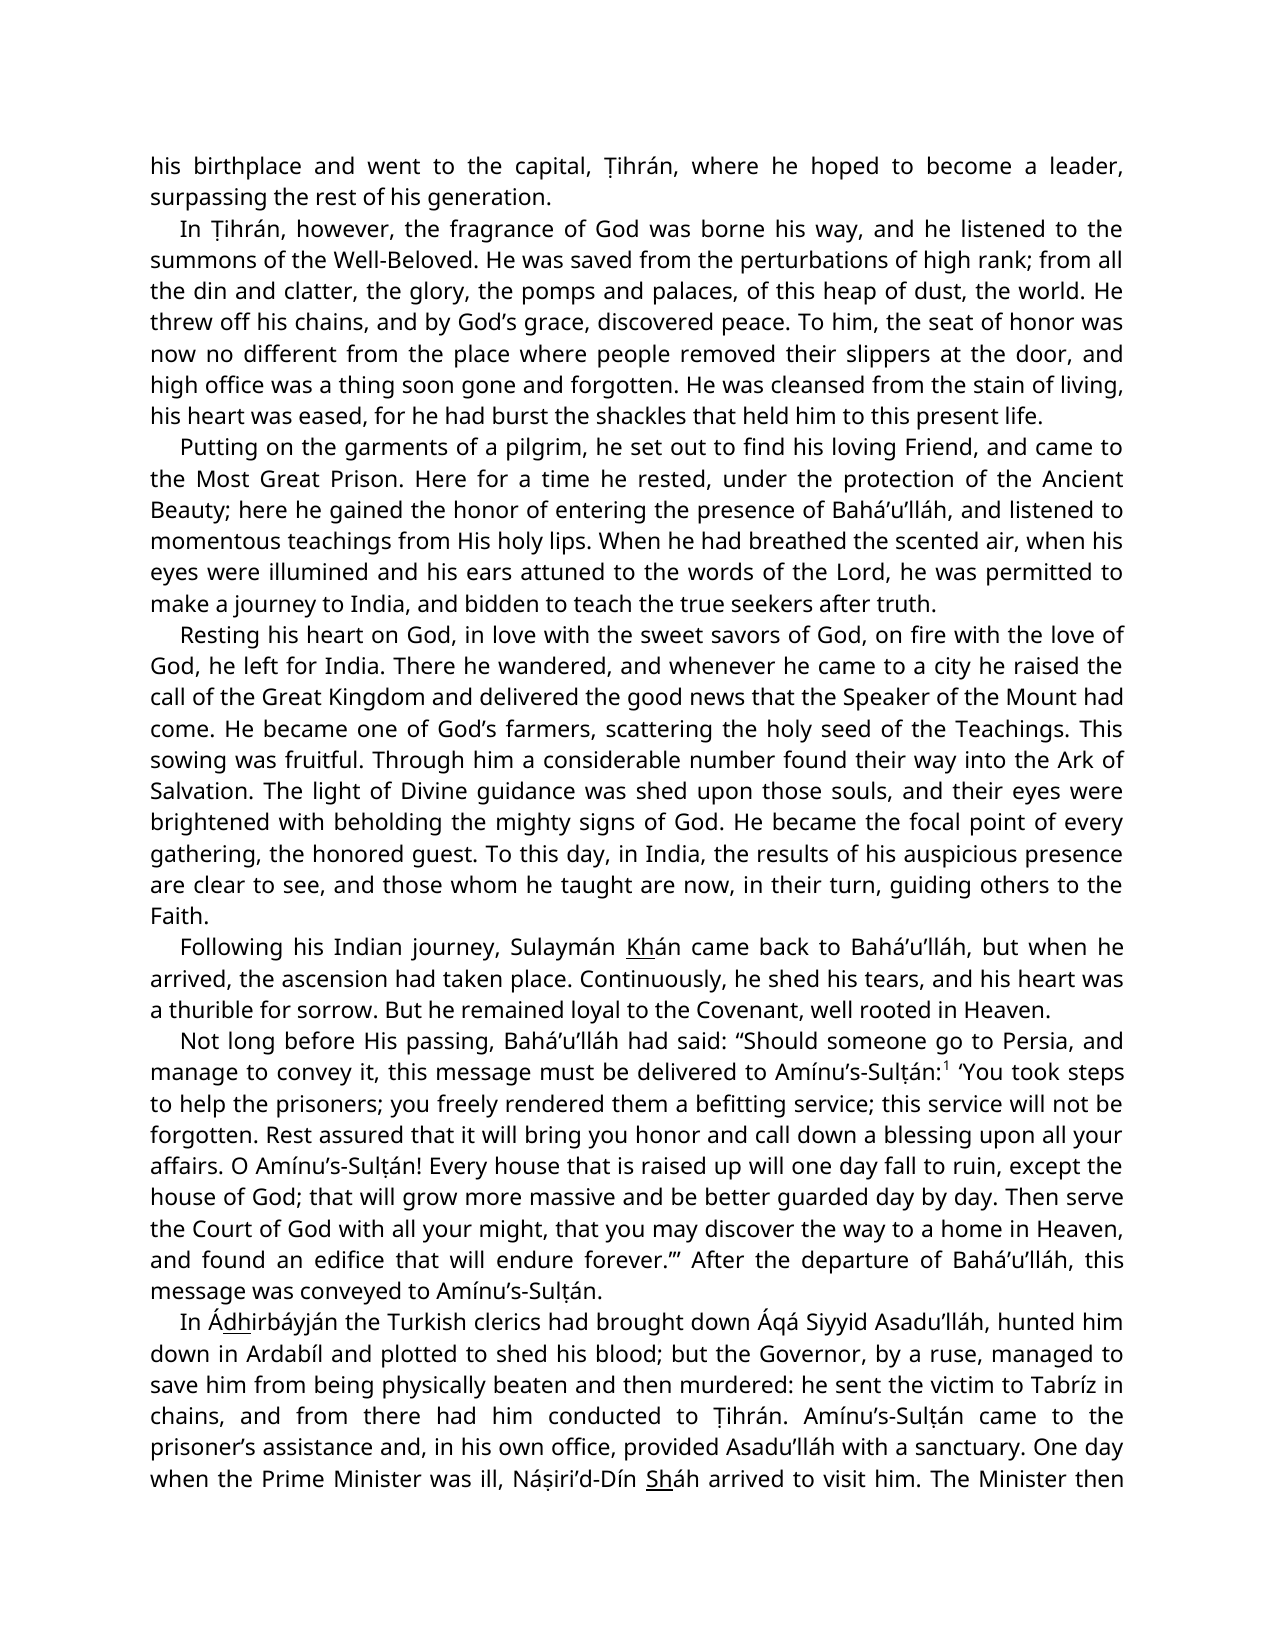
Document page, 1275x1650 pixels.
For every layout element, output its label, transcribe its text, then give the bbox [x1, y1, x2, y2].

text Putting on the garments of a pilgrim, he set out to find his loving Friend, and came to the Most Great Prison. Here for a time he rested, under the protection of the Ancient Beauty; here he gained the honor of entering the presence of Bahá’u’lláh, and listened to momentous teachings from His holy lips. When he had breathed the scented air, when his eyes were illumined and his ears attuned to the words of the Lord, he was permitted to make a journey to India, and bidden to teach the true seekers after truth. [150, 431, 1125, 619]
text Not long before His passing, Bahá’u’lláh had said: “Should someone go to Persia, and manage to convey it, this message must be delivered to Amínu’s-Sulṭán:1 ‘You took steps to help the prisoners; you freely rendered them a befitting service; this service will not be forgotten. Rest assured that it will bring you honor and call down a blessing upon all your affairs. O Amínu’s-Sulṭán! Every house that is raised up will one day fall to ruin, except the house of God; that will grow more massive and be better guarded day by day. Then serve the Court of God with all your might, that you may discover the way to a home in Heaven, and found an edifice that will endure forever.’” After the departure of Bahá’u’lláh, this message was conveyed to Amínu’s-Sulṭán. [150, 1025, 1125, 1306]
text In Ṭihrán, however, the fragrance of God was borne his way, and he listened to the summons of the Well-Beloved. He was saved from the perturbations of high rank; from all the din and clatter, the glory, the pomps and palaces, of this heap of dust, the world. He threw off his chains, and by God’s grace, discovered peace. To him, the seat of honor was now no different from the place where people removed their slippers at the door, and high office was a thing soon gone and forgotten. He was cleansed from the stain of living, his heart was eased, for he had burst the shackles that held him to this present life. [150, 212, 1125, 431]
text Following his Indian journey, Sulaymán Khán came back to Bahá’u’lláh, but when he arrived, the ascension had taken place. Continuously, he shed his tears, and his heart was a thurible for sorrow. But he remained loyal to the Covenant, well rooted in Heaven. [150, 931, 1125, 1025]
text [150, 150, 1125, 212]
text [150, 1306, 1125, 1494]
text Resting his heart on God, in love with the sweet savors of God, on fire with the love of God, he left for India. There he wandered, and whenever he came to a city he raised the call of the Great Kingdom and delivered the good news that the Speaker of the Mount had come. He became one of God’s farmers, scattering the holy seed of the Teachings. This sowing was fruitful. Through him a considerable number found their way into the Ark of Salvation. The light of Divine guidance was shed upon those souls, and their eyes were brightened with beholding the mighty signs of God. He became the focal point of every gathering, the honored guest. To this day, in India, the results of his auspicious presence are clear to see, and those whom he taught are now, in their turn, guiding others to the Faith. [150, 619, 1125, 931]
